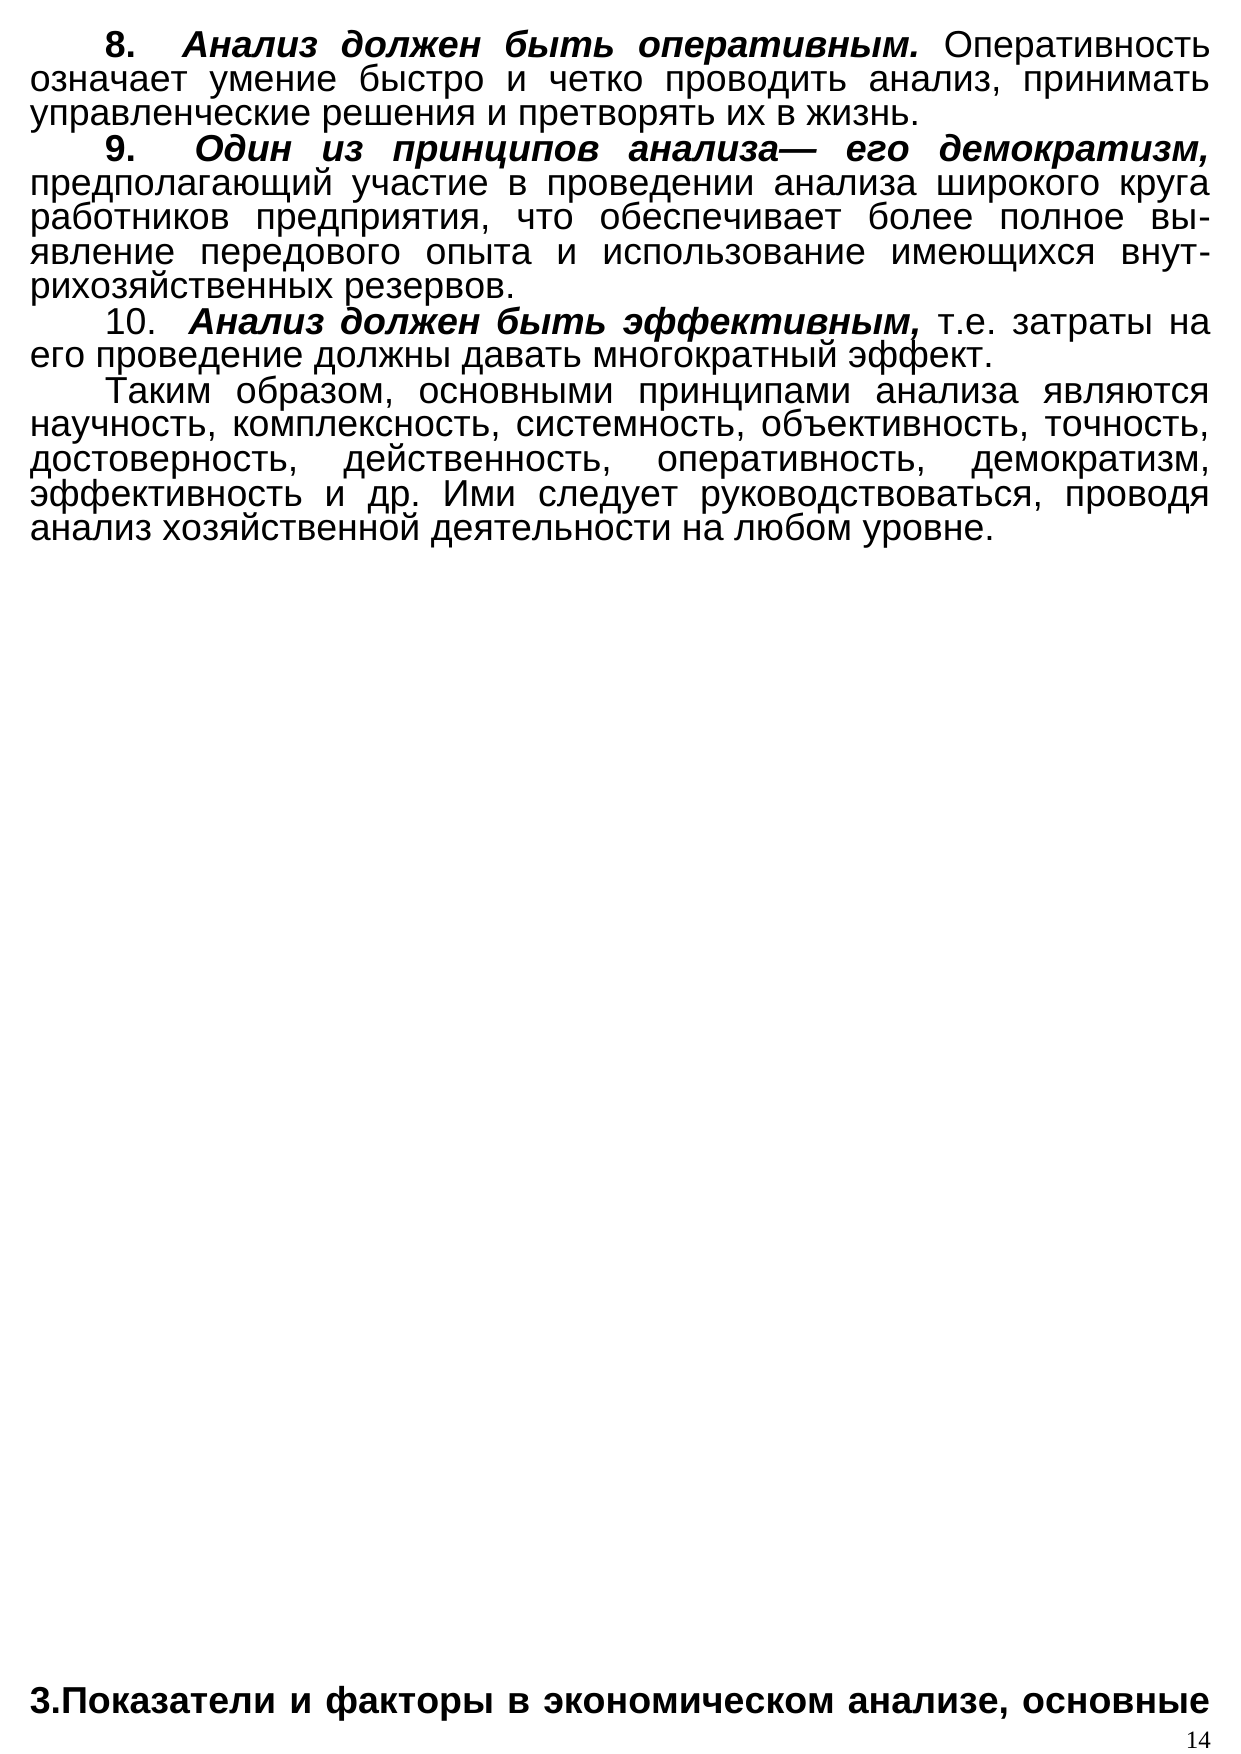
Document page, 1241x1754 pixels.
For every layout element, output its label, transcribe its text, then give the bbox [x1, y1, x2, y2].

text 9. Один из принципов анализа— его демократизм, предполагающий участие в проведении анализа широкого круга работников предприятия, что обеспечивает более полное выявление передового опыта и использование имеющихся внутрихозяйственных резервов. [29, 134, 1211, 307]
text Таким образом, основными принципами анализа являются научность, комплексность, системность, объективность, точность, достоверность, действенность, оперативность, демократизм, эффективность и др. Ими следует руководствоваться, проводя анализ хозяйственной деятельности на любом уровне. [29, 376, 1211, 548]
text 8. Анализ должен быть оперативным. Оперативность означает умение быстро и четко проводить анализ, принимать управленческие решения и претворять их в жизнь. [29, 30, 1211, 134]
text 3.Показатели и факторы в экономическом анализе, основные направления их классификации. Виды связей аналитических показателей. [344, 1686, 1211, 1721]
text 10. Анализ должен быть эффективным, т.е. затраты на его проведение должны давать многократный эффект. [29, 307, 1211, 376]
text 3.Показатели и факторы в экономическом анализе, основные направления их классификации. Виды связей аналитических показателей. [29, 1686, 339, 1721]
